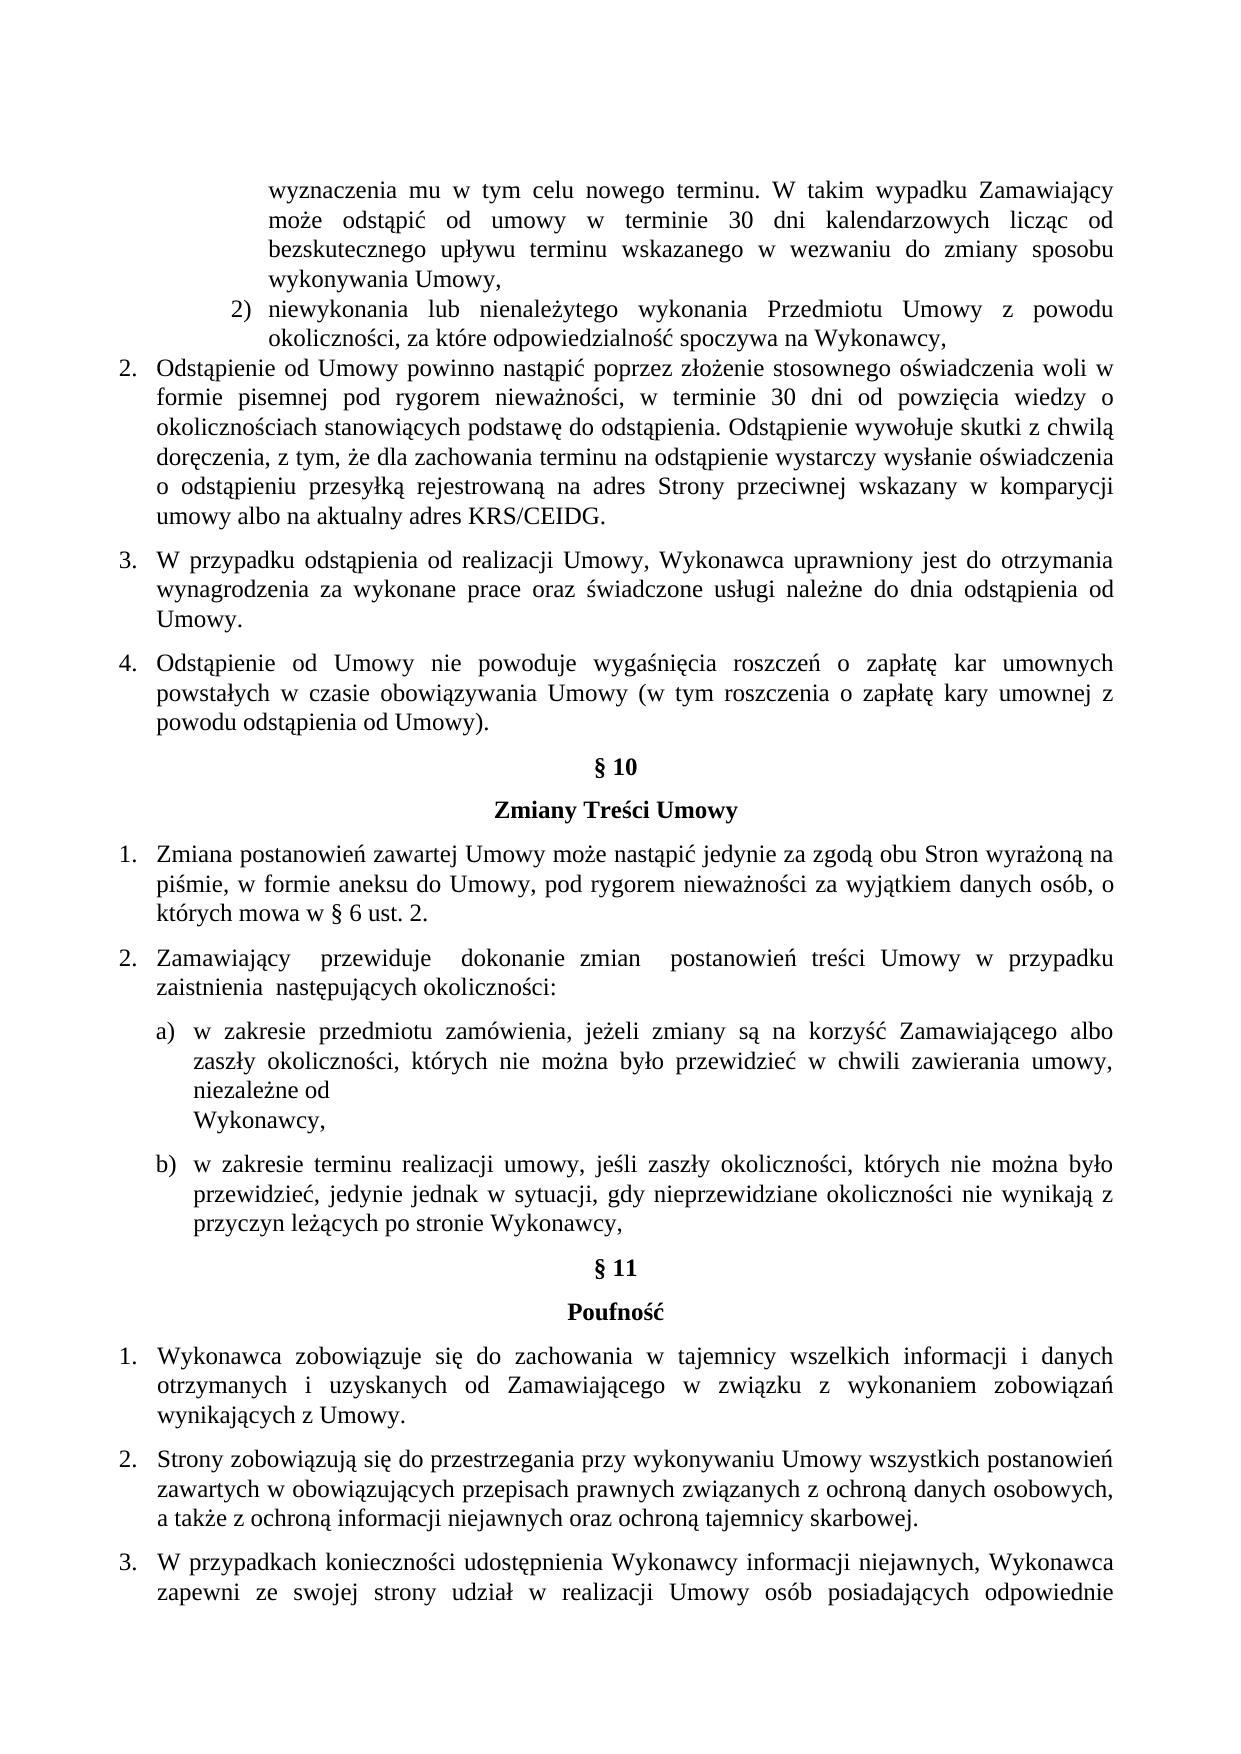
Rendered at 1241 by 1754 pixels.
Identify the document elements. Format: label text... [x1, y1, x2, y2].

list Strony zobowiązują się do przestrzegania przy wykonywaniu Umowy wszystkich postanowień zawartych w obowiązujących przepisach prawnych związanych z ochroną danych osobowych, a także z ochroną informacji niejawnych oraz ochroną tajemnicy skarbowej. [119, 1444, 1114, 1532]
list Odstąpienie od Umowy powinno nastąpić poprzez złożenie stosownego oświadczenia woli w formie pisemnej pod rygorem nieważności, w terminie 30 dni od powzięcia wiedzy o okolicznościach stanowiących podstawę do odstąpienia. Odstąpienie wywołuje skutki z chwilą doręczenia, z tym, że dla zachowania terminu na odstąpienie wystarczy wysłanie oświadczenia o odstąpieniu przesyłką rejestrowaną na adres Strony przeciwnej wskazany w komparycji umowy albo na aktualny adres KRS/CEIDG. [119, 353, 1114, 529]
list niewykonania lub nienależytego wykonania Przedmiotu Umowy z powodu okoliczności, za które odpowiedzialność spoczywa na Wykonawcy, [231, 294, 1114, 352]
list Wykonawca zobowiązuje się do zachowania w tajemnicy wszelkich informacji i danych otrzymanych i uzyskanych od Zamawiającego w związku z wykonaniem zobowiązań wynikających z Umowy. [119, 1341, 1114, 1429]
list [119, 1547, 1114, 1606]
list Zmiana postanowień zawartej Umowy może nastąpić jedynie za zgodą obu Stron wyrażoną na piśmie, w formie aneksu do Umowy, pod rygorem nieważności za wyjątkiem danych osób, o których mowa w § 6 ust. 2. [119, 839, 1114, 927]
subtitle Zmiany Treści Umowy [50, 795, 1181, 824]
list w zakresie terminu realizacji umowy, jeśli zaszły okoliczności, których nie można było przewidzieć, jedynie jednak w sytuacji, gdy nieprzewidziane okoliczności nie wynikają z przyczyn leżących po stronie Wykonawcy, [156, 1149, 1114, 1237]
list W przypadku odstąpienia od realizacji Umowy, Wykonawca uprawniony jest do otrzymania wynagrodzenia za wykonane prace oraz świadczone usługi należne do dnia odstąpienia od Umowy. [119, 545, 1114, 633]
subtitle Poufność [50, 1297, 1181, 1326]
list w zakresie przedmiotu zamówienia, jeżeli zmiany są na korzyść Zamawiającego albo zaszły okoliczności, których nie można było przewidzieć w chwili zawierania umowy, niezależne od [156, 1016, 1114, 1104]
list Odstąpienie od Umowy nie powoduje wygaśnięcia roszczeń o zapłatę kar umownych powstałych w czasie obowiązywania Umowy (w tym roszczenia o zapłatę kary umownej z powodu odstąpienia od Umowy). [119, 648, 1114, 736]
list Zamawiający przewiduje dokonanie zmian postanowień treści Umowy w przypadku zaistnienia następujących okoliczności: [119, 943, 1114, 1001]
subtitle § 10 [50, 752, 1181, 780]
subtitle § 11 [50, 1253, 1181, 1281]
text Wykonawcy, [193, 1105, 1114, 1134]
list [231, 175, 1114, 293]
